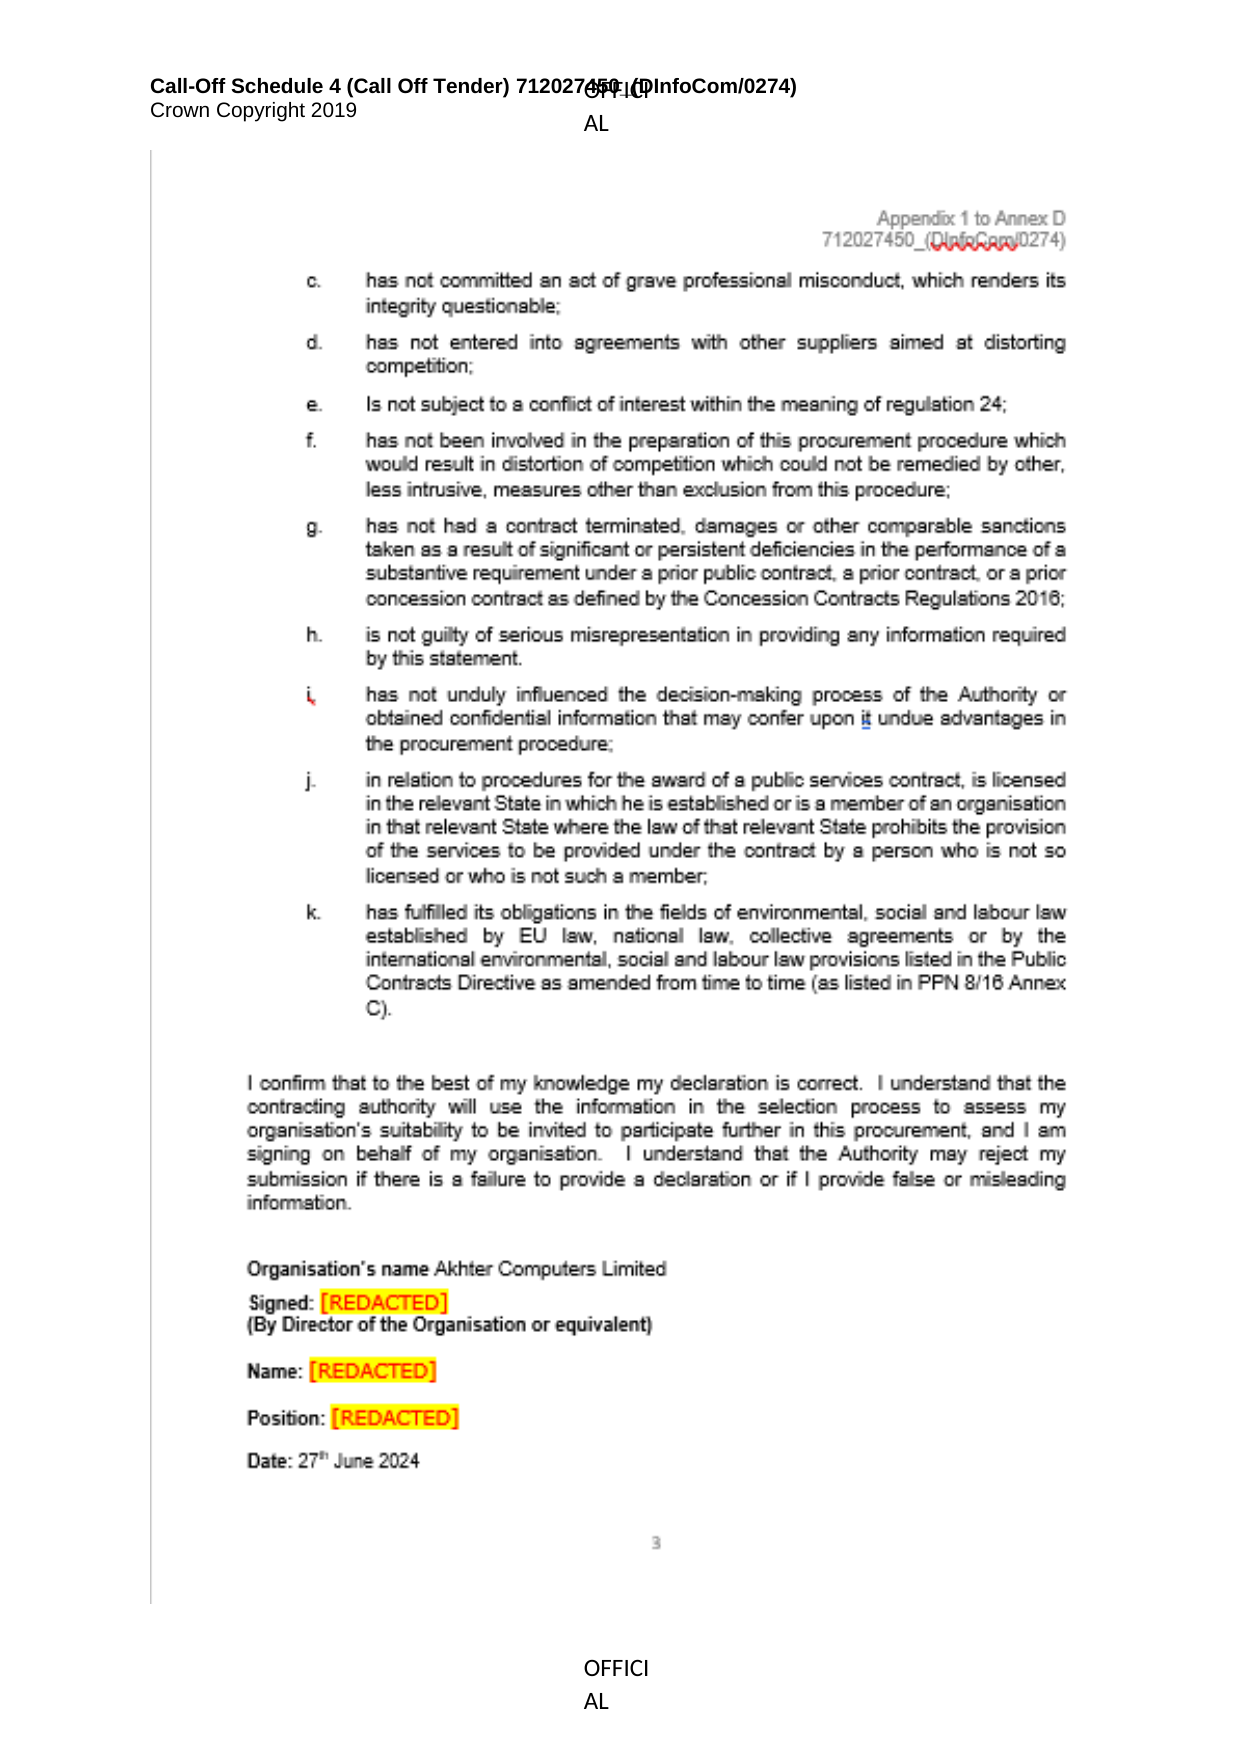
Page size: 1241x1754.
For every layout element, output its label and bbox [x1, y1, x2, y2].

picture [150, 150, 1143, 1604]
